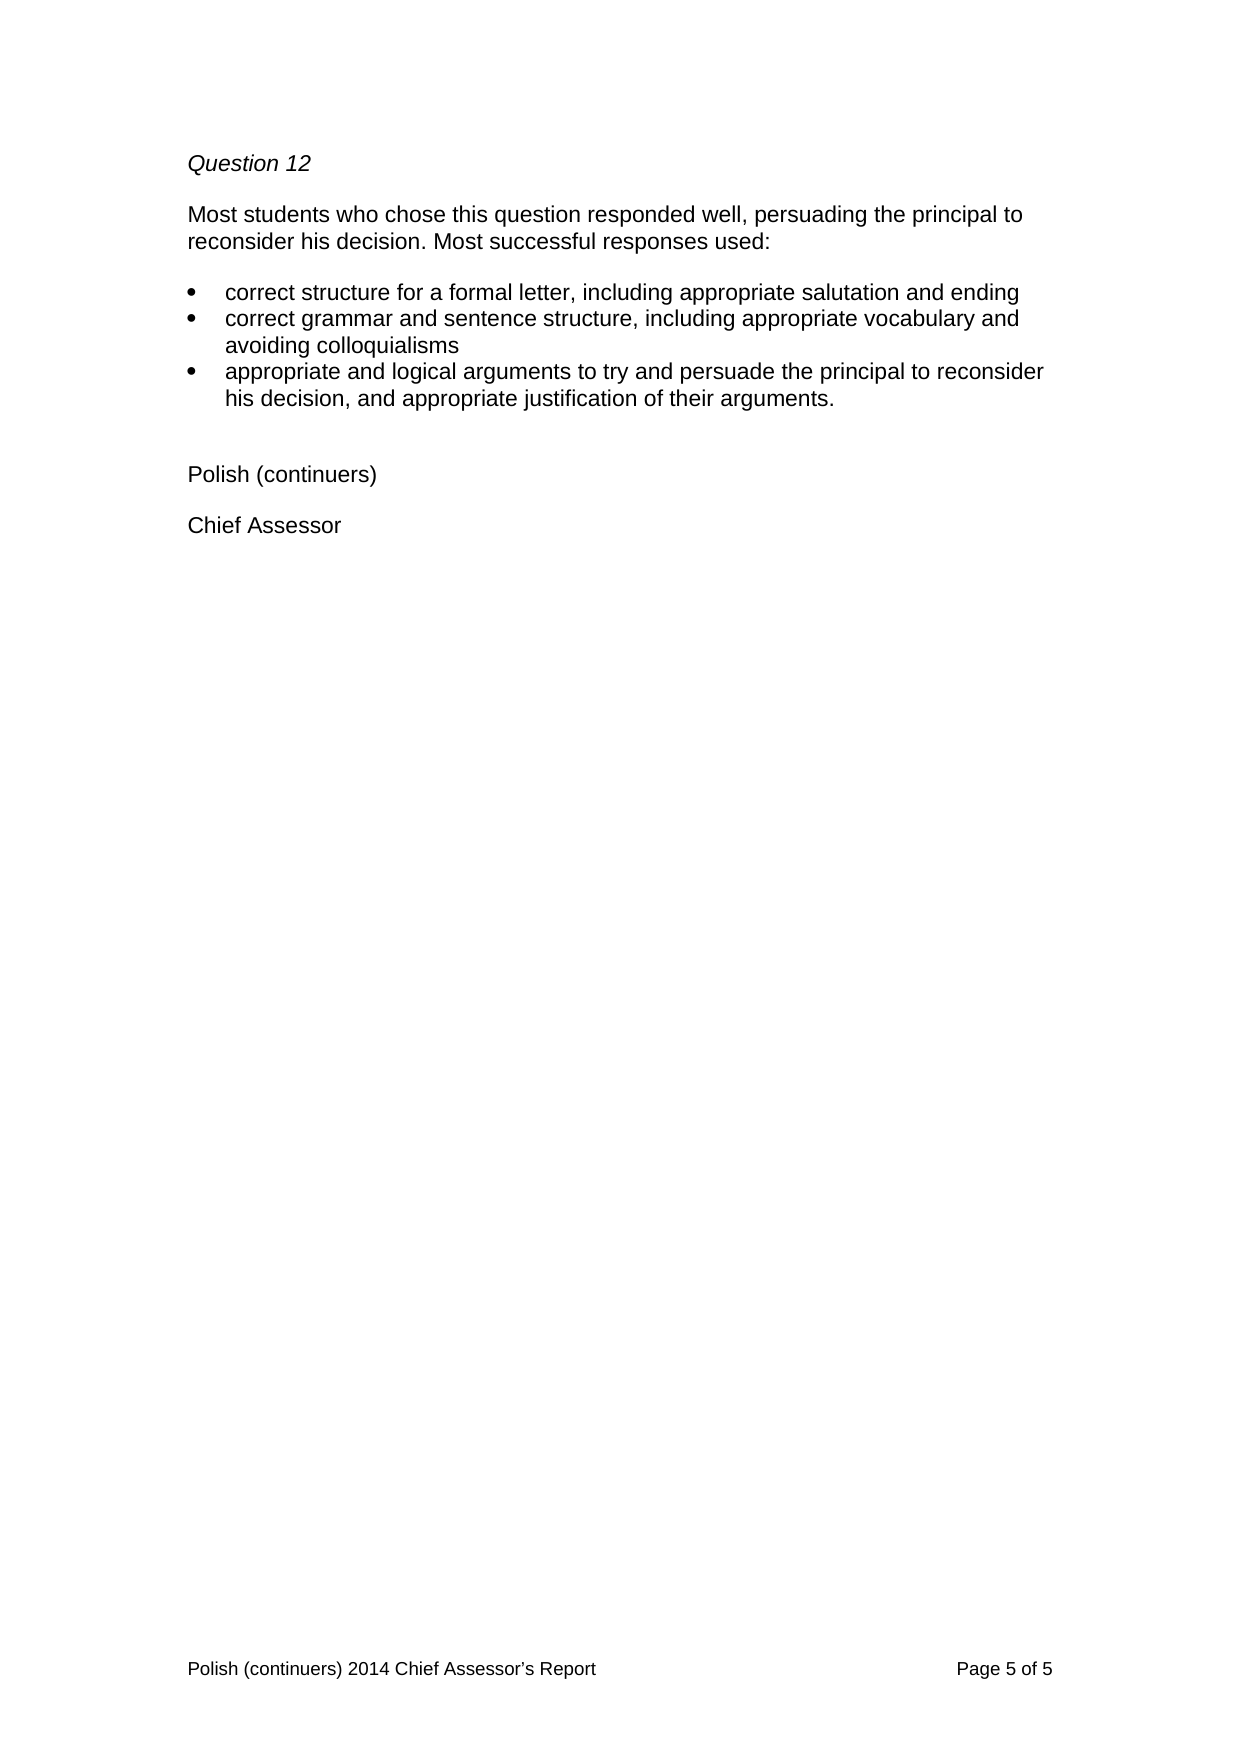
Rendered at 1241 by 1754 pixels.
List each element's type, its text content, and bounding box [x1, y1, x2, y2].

text Chief Assessor [187, 512, 1053, 538]
text appropriate and logical arguments to try and persuade the principal to reconsider his decision, and appropriate justification of their arguments. [187, 358, 1053, 411]
text correct structure for a formal letter, including appropriate salutation and ending [187, 279, 1053, 305]
text Polish (continuers) [187, 461, 1053, 487]
text Most students who chose this question responded well, persuading the principal to reconsider his decision. Most successful responses used: [187, 201, 1053, 254]
subtitle Question 12 [187, 150, 1053, 176]
text correct grammar and sentence structure, including appropriate vocabulary and avoiding colloquialisms [187, 305, 1053, 358]
